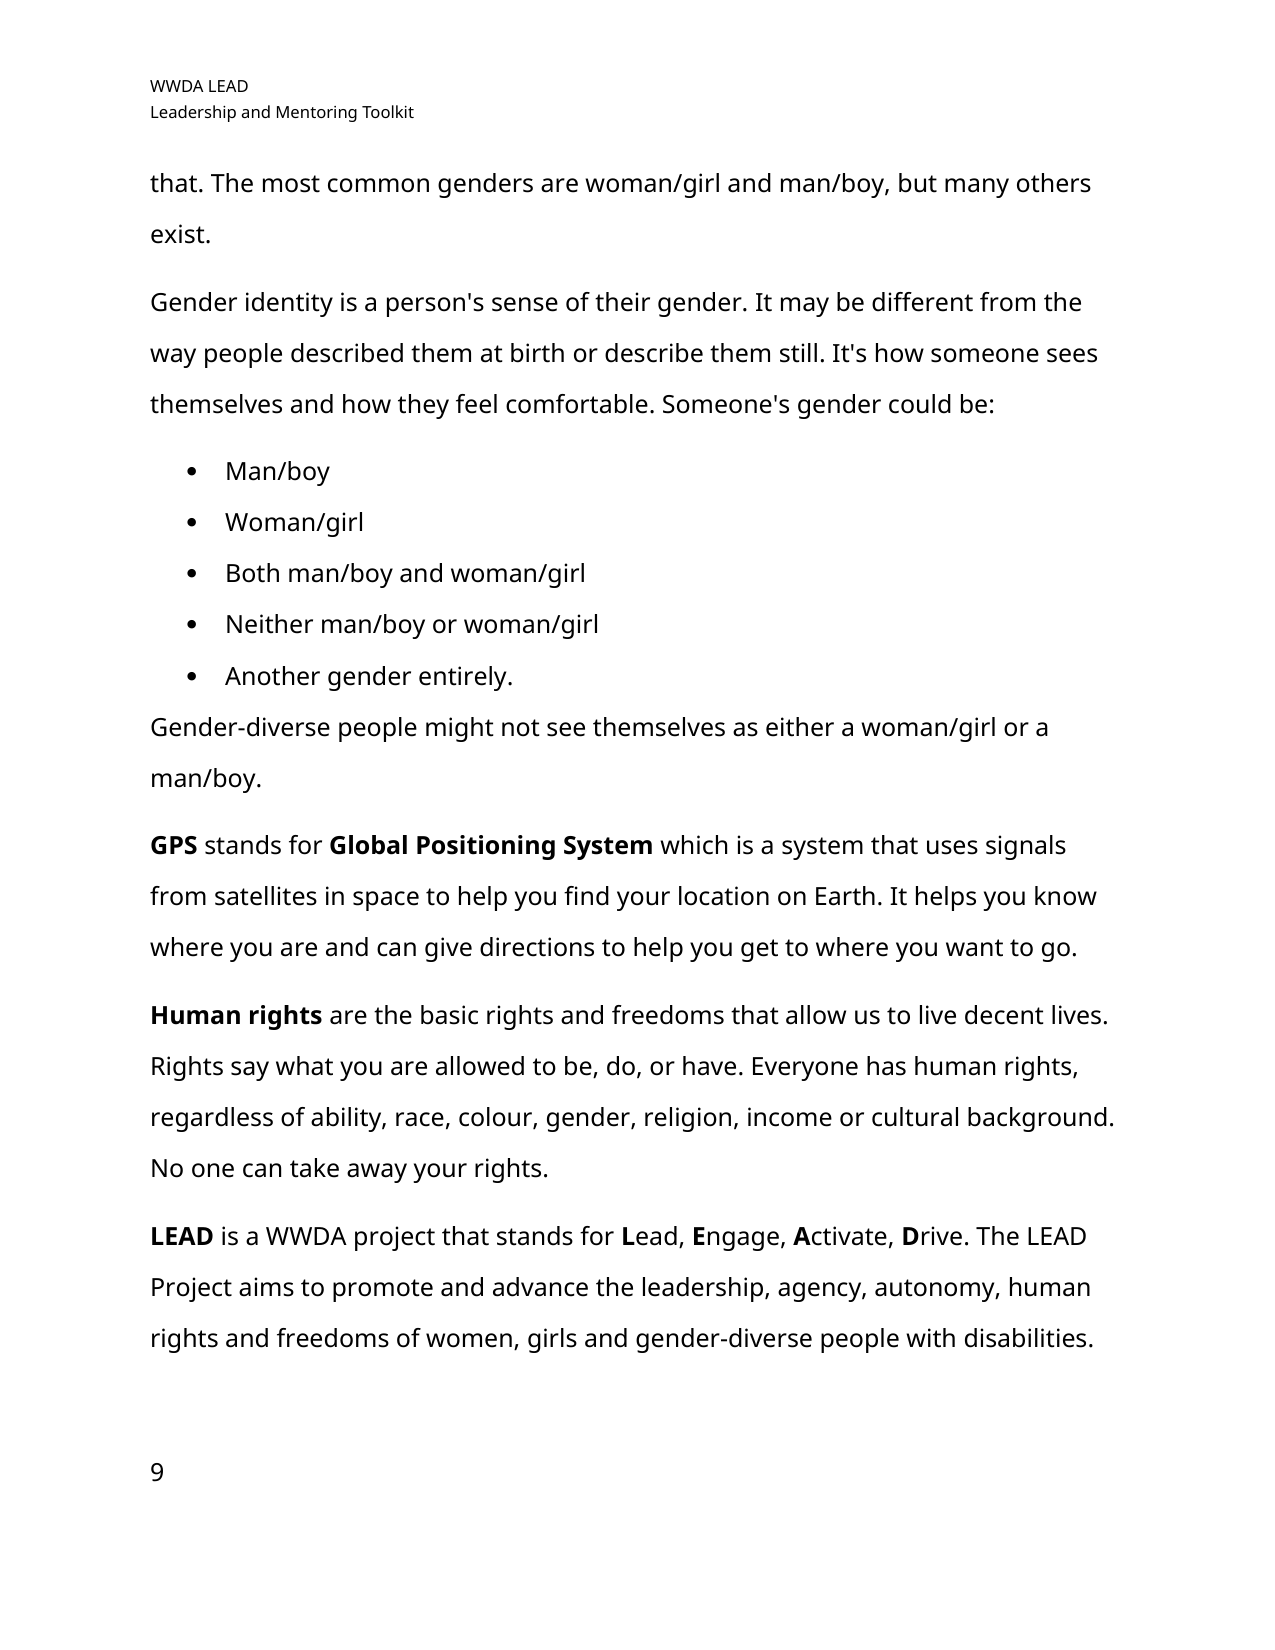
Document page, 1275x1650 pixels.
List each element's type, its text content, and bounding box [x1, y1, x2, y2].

list Another gender entirely. [187, 658, 1125, 692]
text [150, 165, 1125, 251]
text Human rights are the basic rights and freedoms that allow us to live decent lives. Rights say what you are allowed to be, do, or have. Everyone has human rights, regardless of ability, race, colour, gender, religion, income or cultural background. No one can take away your rights. [150, 998, 1125, 1185]
list Both man/boy and woman/girl [187, 556, 1125, 590]
text Gender identity is a person's sense of their gender. It may be different from the way people described them at birth or describe them still. It's how someone sees themselves and how they feel comfortable. Someone's gender could be: [150, 284, 1125, 420]
list Woman/girl [187, 505, 1125, 539]
text Gender-diverse people might not see themselves as either a woman/girl or a man/boy. [150, 709, 1125, 794]
text GPS stands for Global Positioning System which is a system that uses signals from satellites in space to help you find your location on Earth. It helps you know where you are and can give directions to help you get to where you want to go. [150, 828, 1125, 964]
text LEAD is a WWDA project that stands for Lead, Engage, Activate, Drive. The LEAD Project aims to promote and advance the leadership, agency, autonomy, human rights and freedoms of women, girls and gender-diverse people with disabilities. [150, 1218, 1125, 1355]
list Man/boy [187, 454, 1125, 488]
list Neither man/boy or woman/girl [187, 607, 1125, 641]
